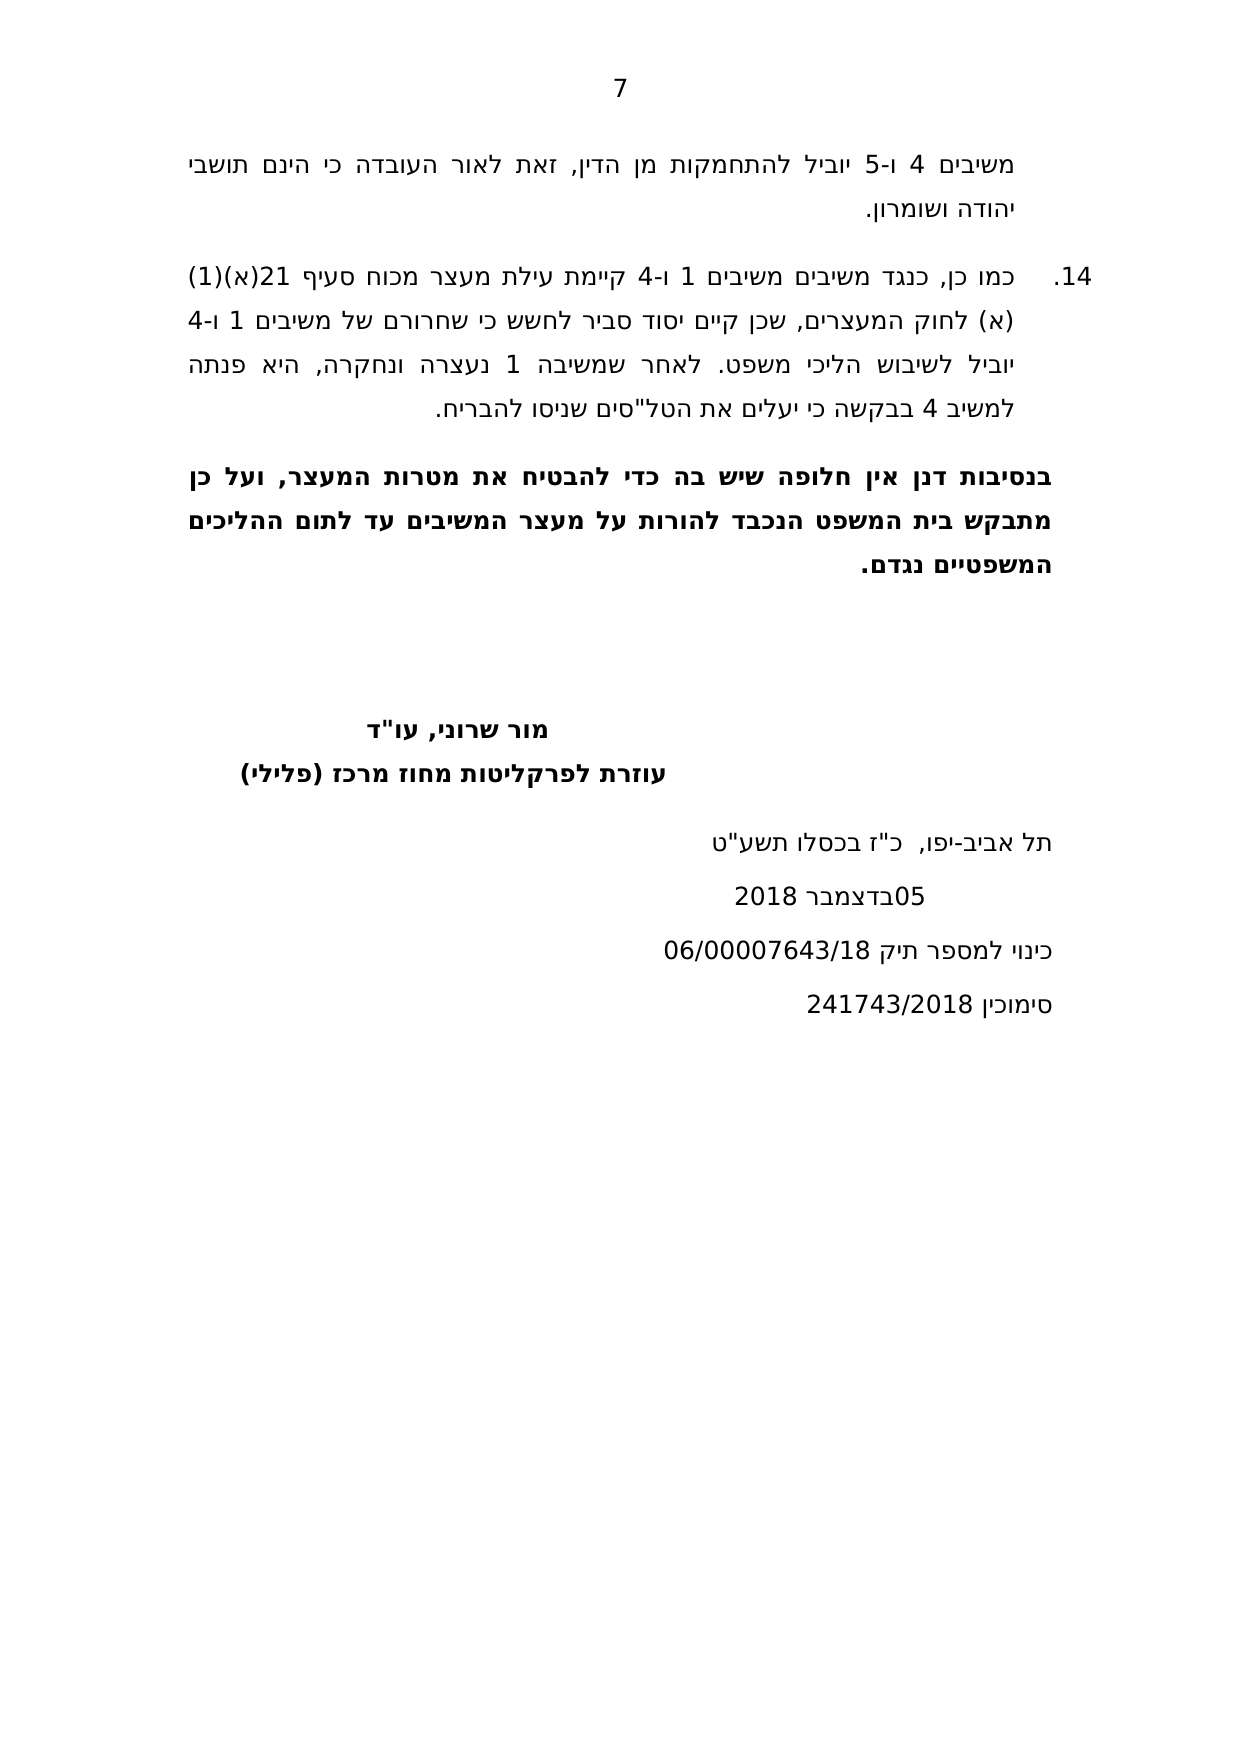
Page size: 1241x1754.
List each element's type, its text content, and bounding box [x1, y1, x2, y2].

text סימוכין 241743/2018 [187, 991, 1053, 1020]
text מור שרוני, עו"ד [187, 716, 1053, 745]
text עוזרת לפרקליטות מחוז מרכז (פלילי) [187, 759, 1053, 788]
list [187, 150, 1053, 223]
text בנסיבות דנן אין חלופה שיש בה כדי להבטיח את מטרות המעצר, ועל כן מתבקש בית המשפט הנכבד להורות על מעצר המשיבים עד לתום ההליכים המשפטיים נגדם. [187, 462, 1053, 579]
text 05 בדצמבר 2018 [187, 882, 1053, 911]
list כמו כן, כנגד משיבים משיבים 1 ו-4 קיימת עילת מעצר מכוח סעיף 21(א)(1)(א) לחוק המעצרים, שכן קיים יסוד סביר לחשש כי שחרורם של משיבים 1 ו-4 יוביל לשיבוש הליכי משפט. לאחר שמשיבה 1 נעצרה ונחקרה, היא פנתה למשיב 4 בבקשה כי יעלים את הטל"סים שניסו להבריח. [187, 262, 1053, 423]
text תל אביב-יפו, ‏כ"ז בכסלו תשע"ט [187, 828, 1053, 857]
text כינוי למספר תיק 06/00007643/18 [187, 936, 1053, 966]
